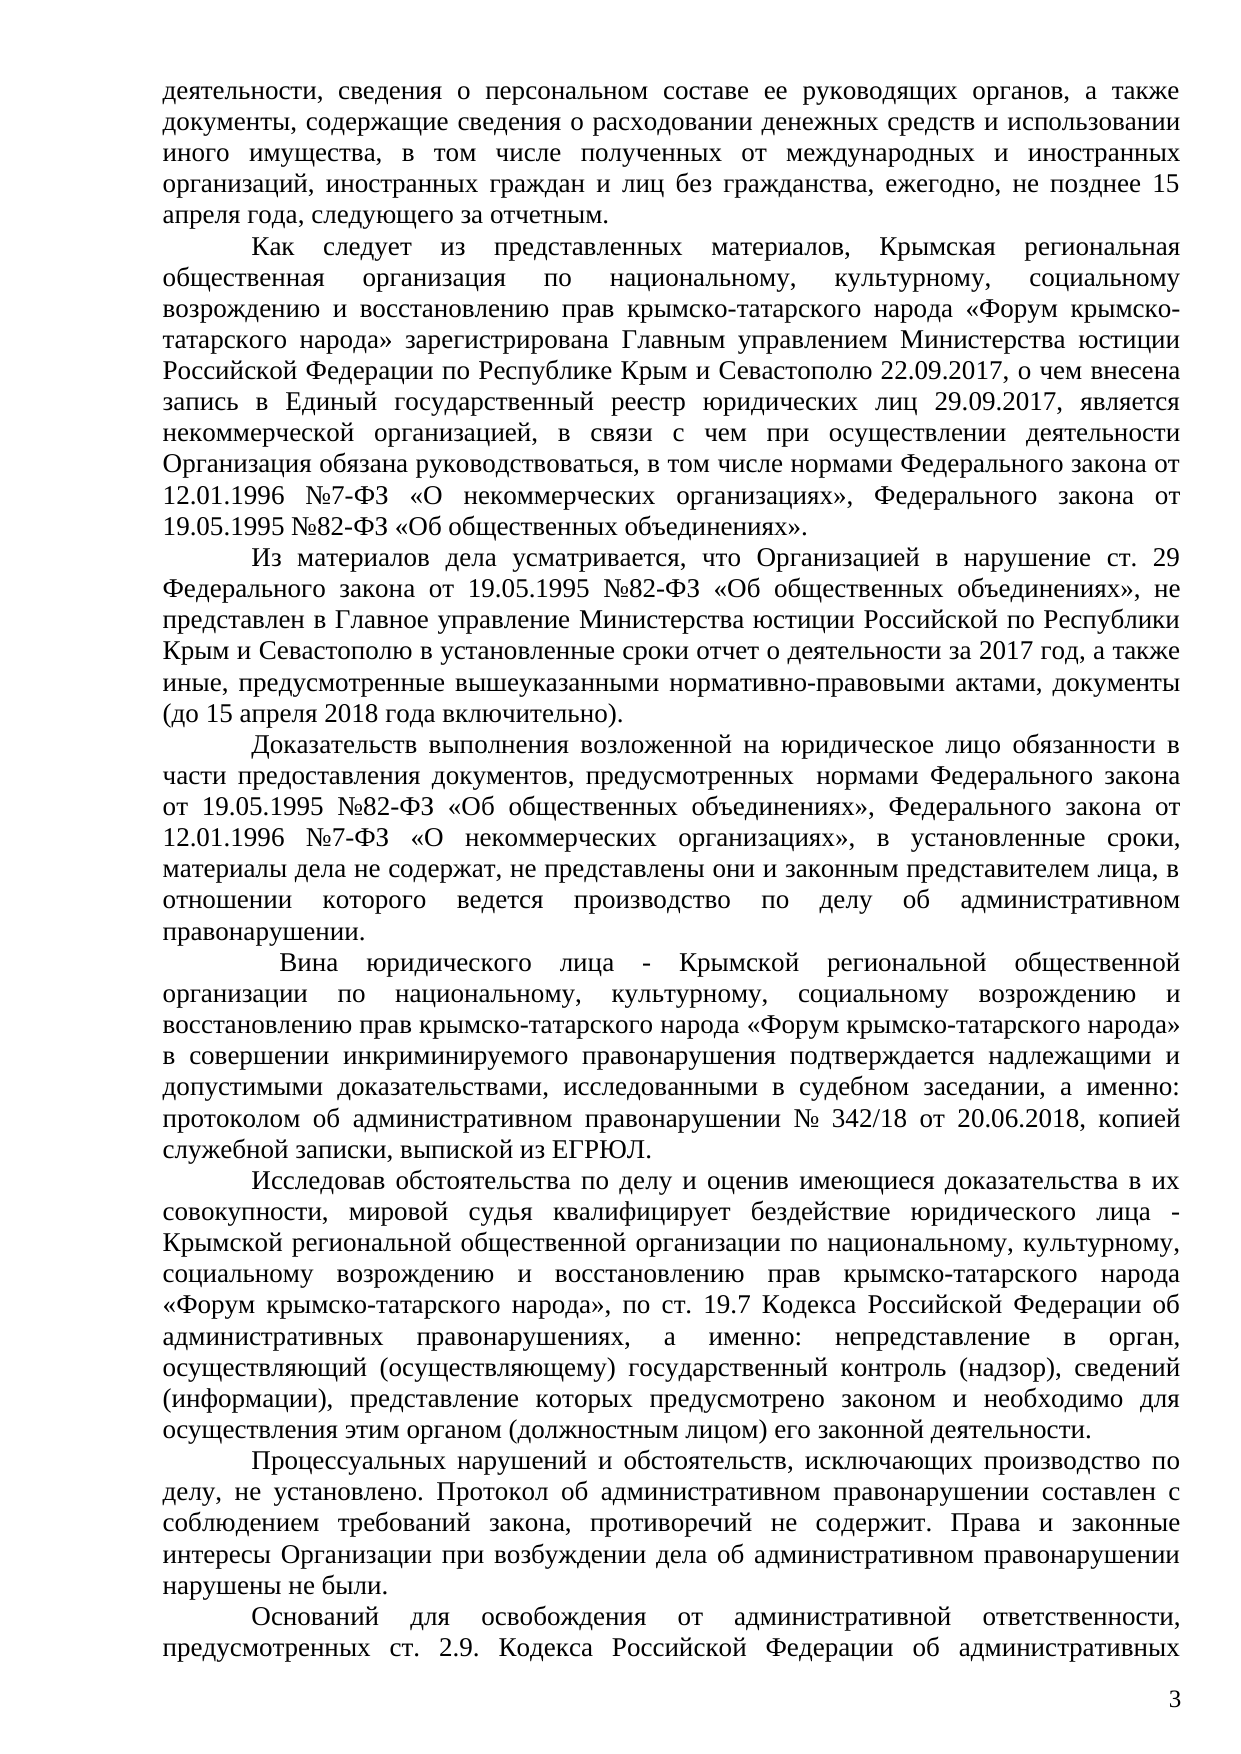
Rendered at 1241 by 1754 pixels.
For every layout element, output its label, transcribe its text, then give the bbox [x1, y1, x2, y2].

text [162, 74, 1181, 229]
text Исследовав обстоятельства по делу и оценив имеющиеся доказательства в их совокупности, мировой судья квалифицирует бездействие юридического лица - Крымской региональной общественной организации по национальному, культурному, социальному возрождению и восстановлению прав крымско-татарского народа «Форум крымско-татарского народа», по ст. 19.7 Кодекса Российской Федерации об административных правонарушениях, а именно: непредставление в орган, осуществляющий (осуществляющему) государственный контроль (надзор), сведений (информации), представление которых предусмотрено законом и необходимо для осуществления этим органом (должностным лицом) его законной деятельности. [162, 1164, 1181, 1444]
text Доказательств выполнения возложенной на юридическое лицо обязанности в части предоставления документов, предусмотренных нормами Федерального закона от 19.05.1995 №82-ФЗ «Об общественных объединениях», Федерального закона от 12.01.1996 №7-ФЗ «О некоммерческих организациях», в установленные сроки, материалы дела не содержат, не представлены они и законным представителем лица, в отношении которого ведется производство по делу об административном правонарушении. [162, 728, 1181, 946]
text Процессуальных нарушений и обстоятельств, исключающих производство по делу, не установлено. Протокол об административном правонарушении составлен с соблюдением требований закона, противоречий не содержит. Права и законные интересы Организации при возбуждении дела об административном правонарушении нарушены не были. [162, 1444, 1181, 1600]
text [162, 1600, 1181, 1662]
text Как следует из представленных материалов, Крымская региональная общественная организация по национальному, культурному, социальному возрождению и восстановлению прав крымско-татарского народа «Форум крымско-татарского народа» зарегистрирована Главным управлением Министерства юстиции Российской Федерации по Республике Крым и Севастополю 22.09.2017, о чем внесена запись в Единый государственный реестр юридических лиц 29.09.2017, является некоммерческой организацией, в связи с чем при осуществлении деятельности Организация обязана руководствоваться, в том числе нормами Федерального закона от 12.01.1996 №7-ФЗ «О некоммерческих организациях», Федерального закона от 19.05.1995 №82-ФЗ «Об общественных объединениях». [162, 229, 1181, 541]
text Вина юридического лица - Крымской региональной общественной организации по национальному, культурному, социальному возрождению и восстановлению прав крымско-татарского народа «Форум крымско-татарского народа» в совершении инкриминируемого правонарушения подтверждается надлежащими и допустимыми доказательствами, исследованными в судебном заседании, а именно: протоколом об административном правонарушении № 342/18 от 20.06.2018, копией служебной записки, выпиской из ЕГРЮЛ. [162, 946, 1181, 1164]
text Из материалов дела усматривается, что Организацией в нарушение ст. 29 Федерального закона от 19.05.1995 №82-ФЗ «Об общественных объединениях», не представлен в Главное управление Министерства юстиции Российской по Республики Крым и Севастополю в установленные сроки отчет о деятельности за 2017 год, а также иные, предусмотренные вышеуказанными нормативно-правовыми актами, документы (до 15 апреля 2018 года включительно). [162, 541, 1181, 728]
